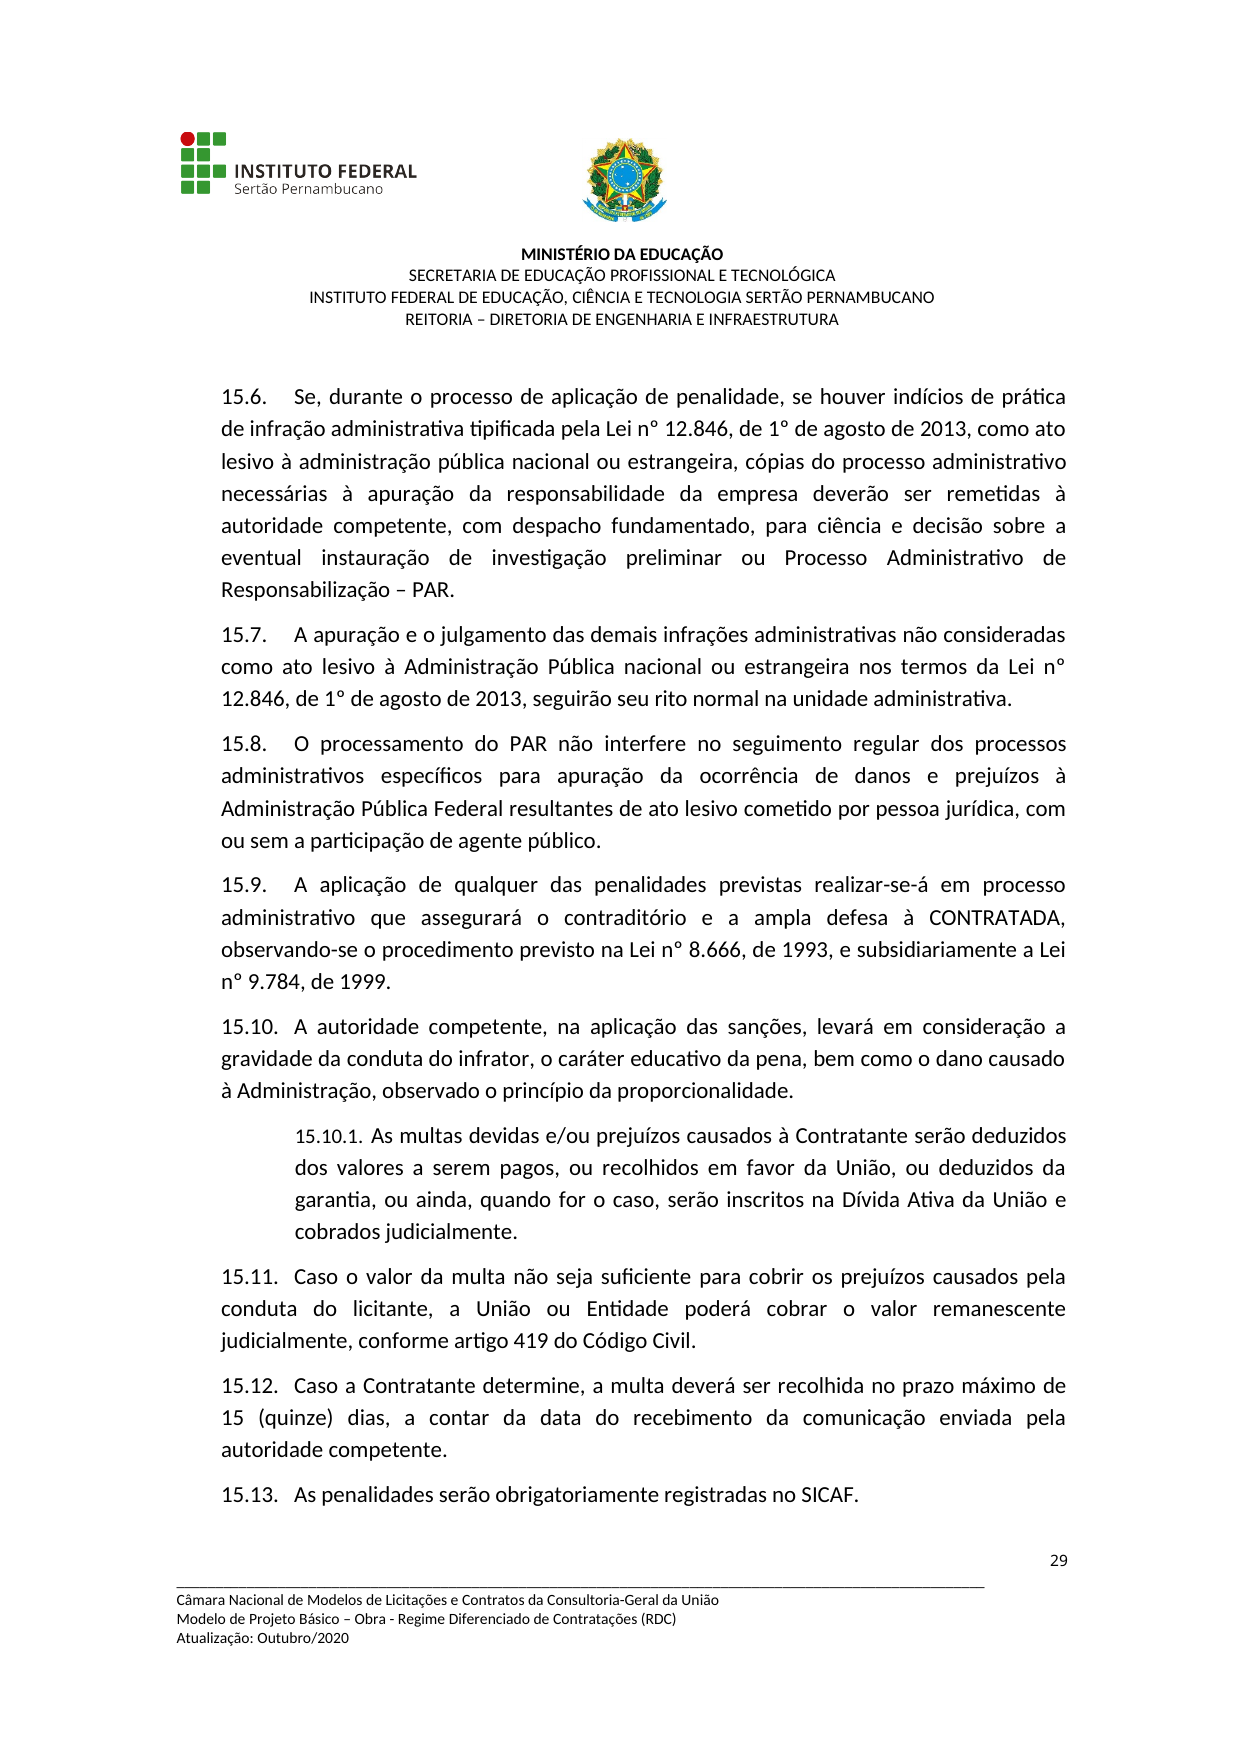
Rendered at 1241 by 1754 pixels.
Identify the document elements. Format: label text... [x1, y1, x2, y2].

list As penalidades serão obrigatoriamente registradas no SICAF. [221, 1480, 1068, 1508]
list O processamento do PAR não interfere no seguimento regular dos processos administrativos específicos para apuração da ocorrência de danos e prejuízos à Administração Pública Federal resultantes de ato lesivo cometido por pessoa jurídica, com ou sem a participação de agente público. [221, 729, 1068, 854]
list A apuração e o julgamento das demais infrações administrativas não consideradas como ato lesivo à Administração Pública nacional ou estrangeira nos termos da Lei nº 12.846, de 1º de agosto de 2013, seguirão seu rito normal na unidade administrativa. [221, 620, 1068, 713]
list A autoridade competente, na aplicação das sanções, levará em consideração a gravidade da conduta do infrator, o caráter educativo da pena, bem como o dano causado à Administração, observado o princípio da proporcionalidade. [221, 1012, 1068, 1104]
picture [582, 138, 667, 222]
list Caso a Contratante determine, a multa deverá ser recolhida no prazo máximo de 15 (quinze) dias, a contar da data do recebimento da comunicação enviada pela autoridade competente. [221, 1371, 1068, 1463]
list A aplicação de qualquer das penalidades previstas realizar-se-á em processo administrativo que assegurará o contraditório e a ampla defesa à CONTRATADA, observando-se o procedimento previsto na Lei nº 8.666, de 1993, e subsidiariamente a Lei nº 9.784, de 1999. [221, 871, 1068, 995]
list Caso o valor da multa não seja suficiente para cobrir os prejuízos causados pela conduta do licitante, a União ou Entidade poderá cobrar o valor remanescente judicialmente, conforme artigo 419 do Código Civil. [221, 1262, 1068, 1354]
list Se, durante o processo de aplicação de penalidade, se houver indícios de prática de infração administrativa tipificada pela Lei nº 12.846, de 1º de agosto de 2013, como ato lesivo à administração pública nacional ou estrangeira, cópias do processo administrativo necessárias à apuração da responsabilidade da empresa deverão ser remetidas à autoridade competente, com despacho fundamentado, para ciência e decisão sobre a eventual instauração de investigação preliminar ou Processo Administrativo de Responsabilização – PAR. [221, 382, 1068, 603]
picture [180, 132, 417, 194]
list As multas devidas e/ou prejuízos causados à Contratante serão deduzidos dos valores a serem pagos, ou recolhidos em favor da União, ou deduzidos da garantia, ou ainda, quando for o caso, serão inscritos na Dívida Ativa da União e cobrados judicialmente. [294, 1121, 1068, 1245]
